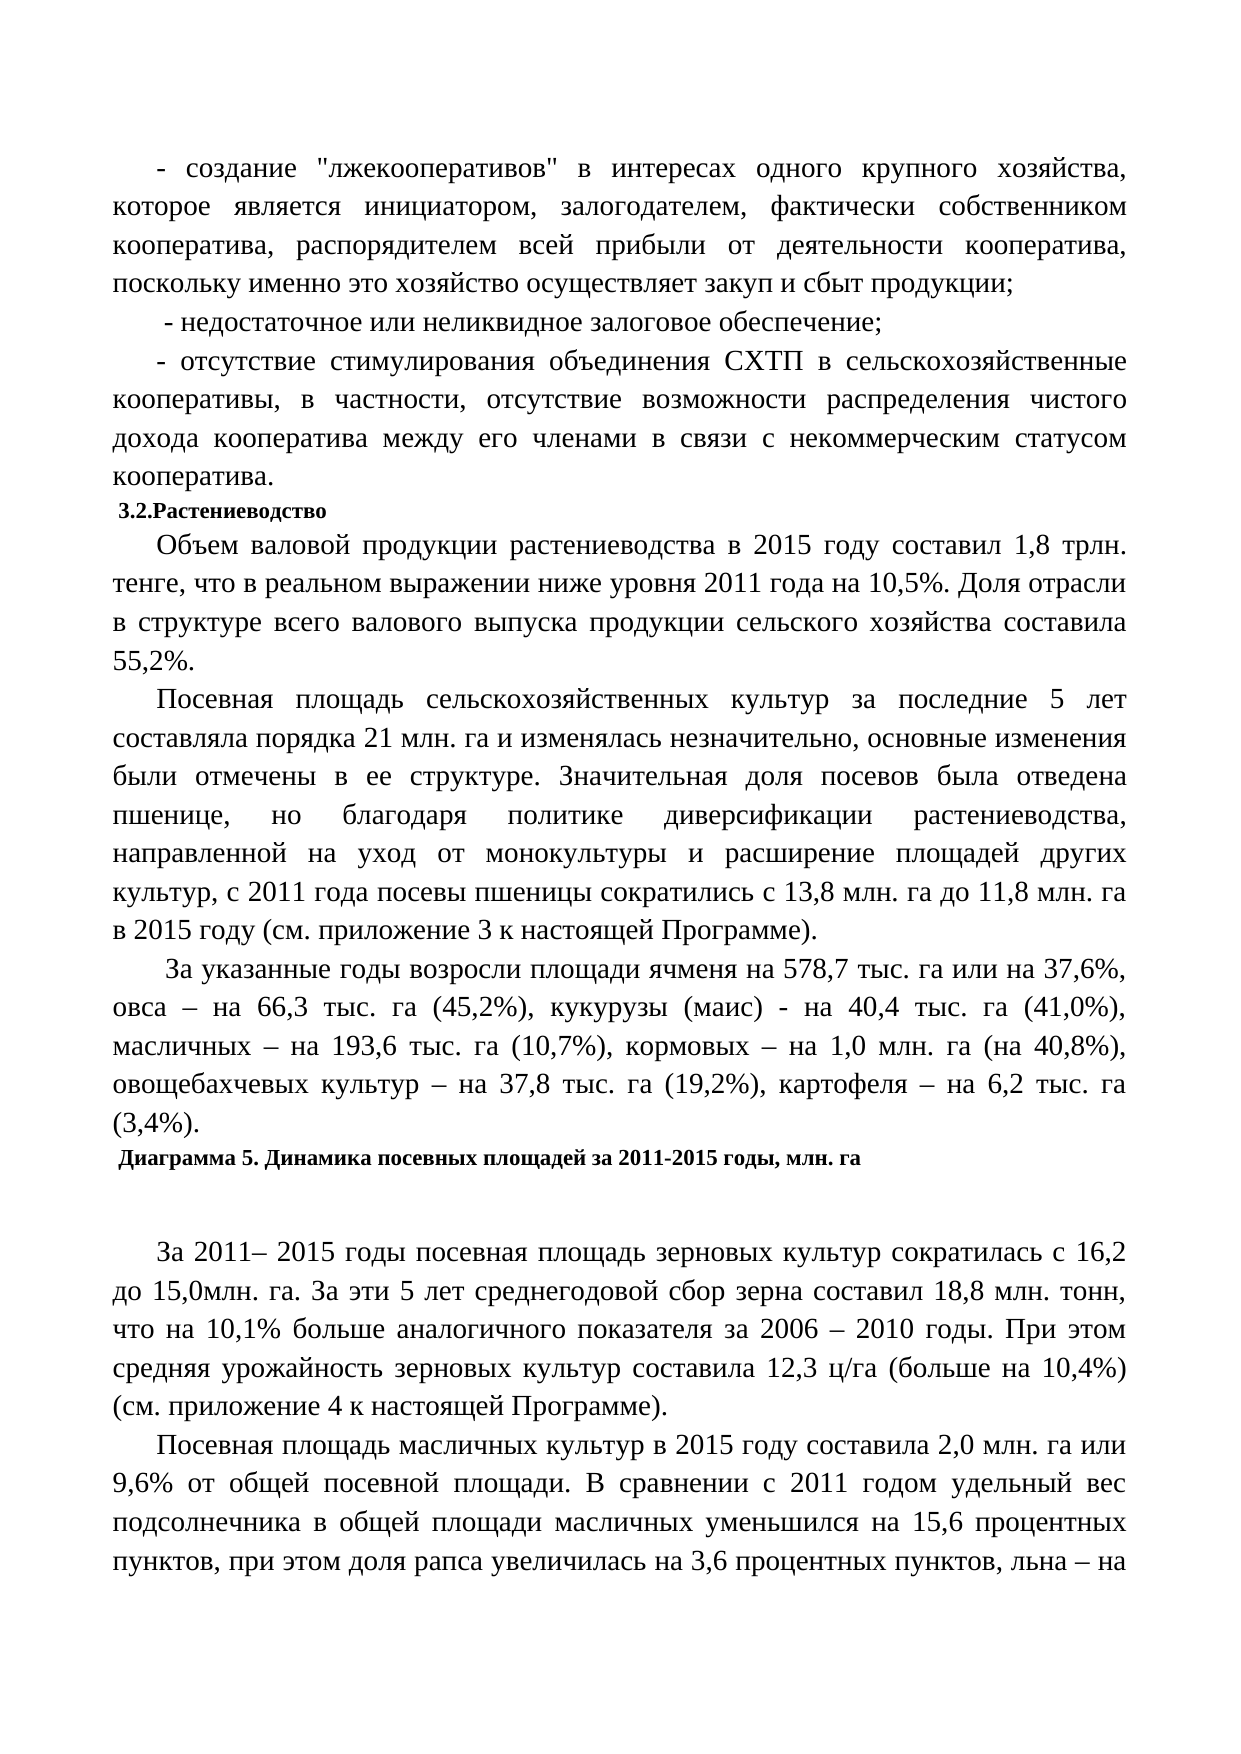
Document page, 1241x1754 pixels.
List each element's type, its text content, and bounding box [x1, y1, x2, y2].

text 3.2.Растениеводство [112, 497, 1128, 523]
text Объем валовой продукции растениеводства в 2015 году составил 1,8 трлн. тенге, что в реальном выражении ниже уровня 2011 года на 10,5%. Доля отрасли в структуре всего валового выпуска продукции сельского хозяйства составила 55,2%. [112, 527, 1128, 676]
text Посевная площадь сельскохозяйственных культур за последние 5 лет составляла порядка 21 млн. га и изменялась незначительно, основные изменения были отмечены в ее структуре. Значительная доля посевов была отведена пшенице, но благодаря политике диверсификации растениеводства, направленной на уход от монокультуры и расширение площадей других культур, с 2011 года посевы пшеницы сократились с 13,8 млн. га до 11,8 млн. га в 2015 году (см. приложение 3 к настоящей Программе). [112, 681, 1128, 946]
text - недостаточное или неликвидное залоговое обеспечение; [112, 304, 1128, 338]
text - отсутствие стимулирования объединения СХТП в сельскохозяйственные кооперативы, в частности, отсутствие возможности распределения чистого дохода кооператива между его членами в связи с некоммерческим статусом кооператива. [112, 343, 1128, 492]
text За 2011– 2015 годы посевная площадь зерновых культур сократилась с 16,2 до 15,0млн. га. За эти 5 лет среднегодовой сбор зерна составил 18,8 млн. тонн, что на 10,1% больше аналогичного показателя за 2006 – 2010 годы. При этом средняя урожайность зерновых культур составила 12,3 ц/га (больше на 10,4%) (см. приложение 4 к настоящей Программе). [112, 1234, 1128, 1422]
text За указанные годы возросли площади ячменя на 578,7 тыс. га или на 37,6%, овса – на 66,3 тыс. га (45,2%), кукурузы (маис) - на 40,4 тыс. га (41,0%), масличных – на 193,6 тыс. га (10,7%), кормовых – на 1,0 млн. га (на 40,8%), овощебахчевых культур – на 37,8 тыс. га (19,2%), картофеля – на 6,2 тыс. га (3,4%). [112, 951, 1128, 1139]
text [112, 1427, 1128, 1576]
text - создание "лжекооперативов" в интересах одного крупного хозяйства, которое является инициатором, залогодателем, фактически собственником кооператива, распорядителем всей прибыли от деятельности кооператива, поскольку именно это хозяйство осуществляет закуп и сбыт продукции; [112, 150, 1128, 299]
text Диаграмма 5. Динамика посевных площадей за 2011-2015 годы, млн. га [112, 1144, 1128, 1170]
